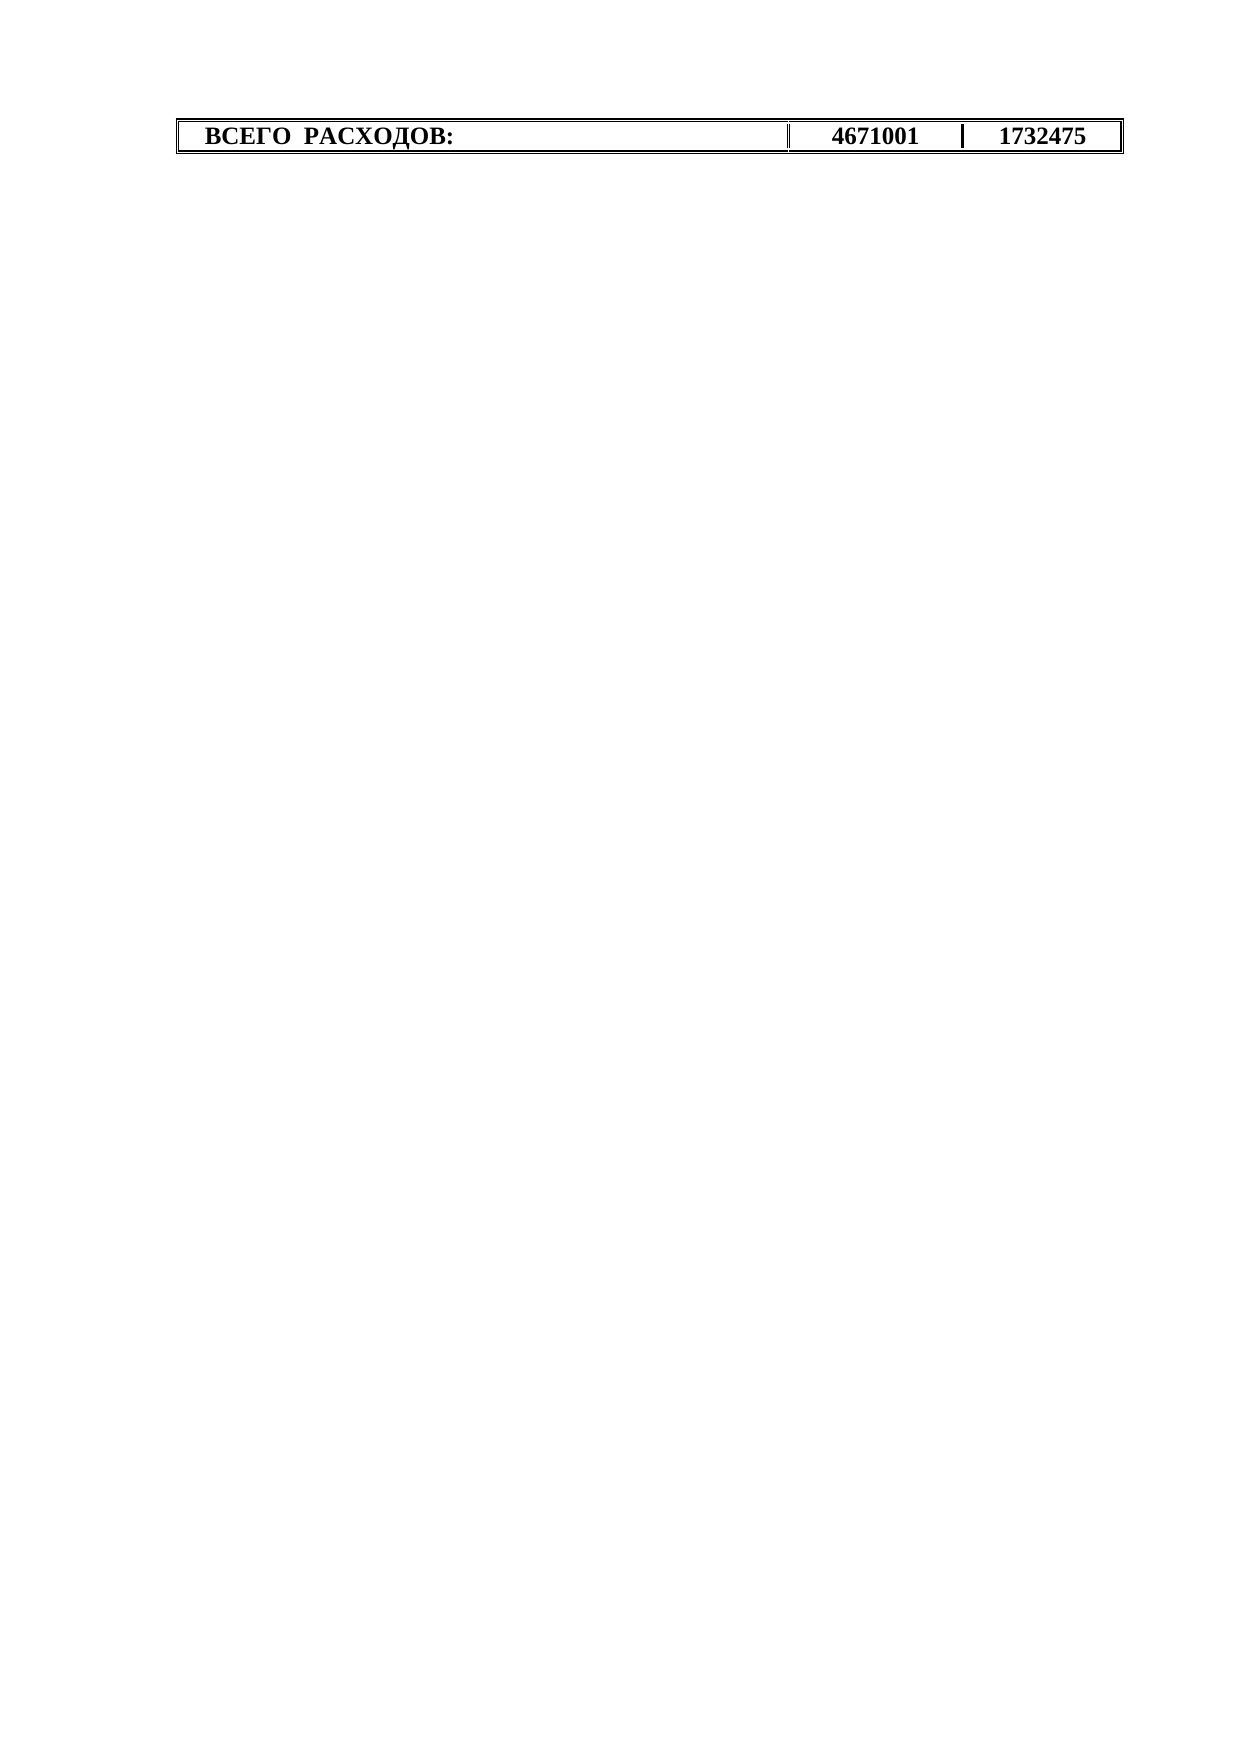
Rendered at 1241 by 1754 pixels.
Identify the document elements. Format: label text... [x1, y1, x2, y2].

table_cell 1732475 [962, 122, 1120, 150]
table_cell ВСЕГО РАСХОДОВ: [179, 122, 788, 150]
table_cell 4671001 [789, 122, 962, 150]
